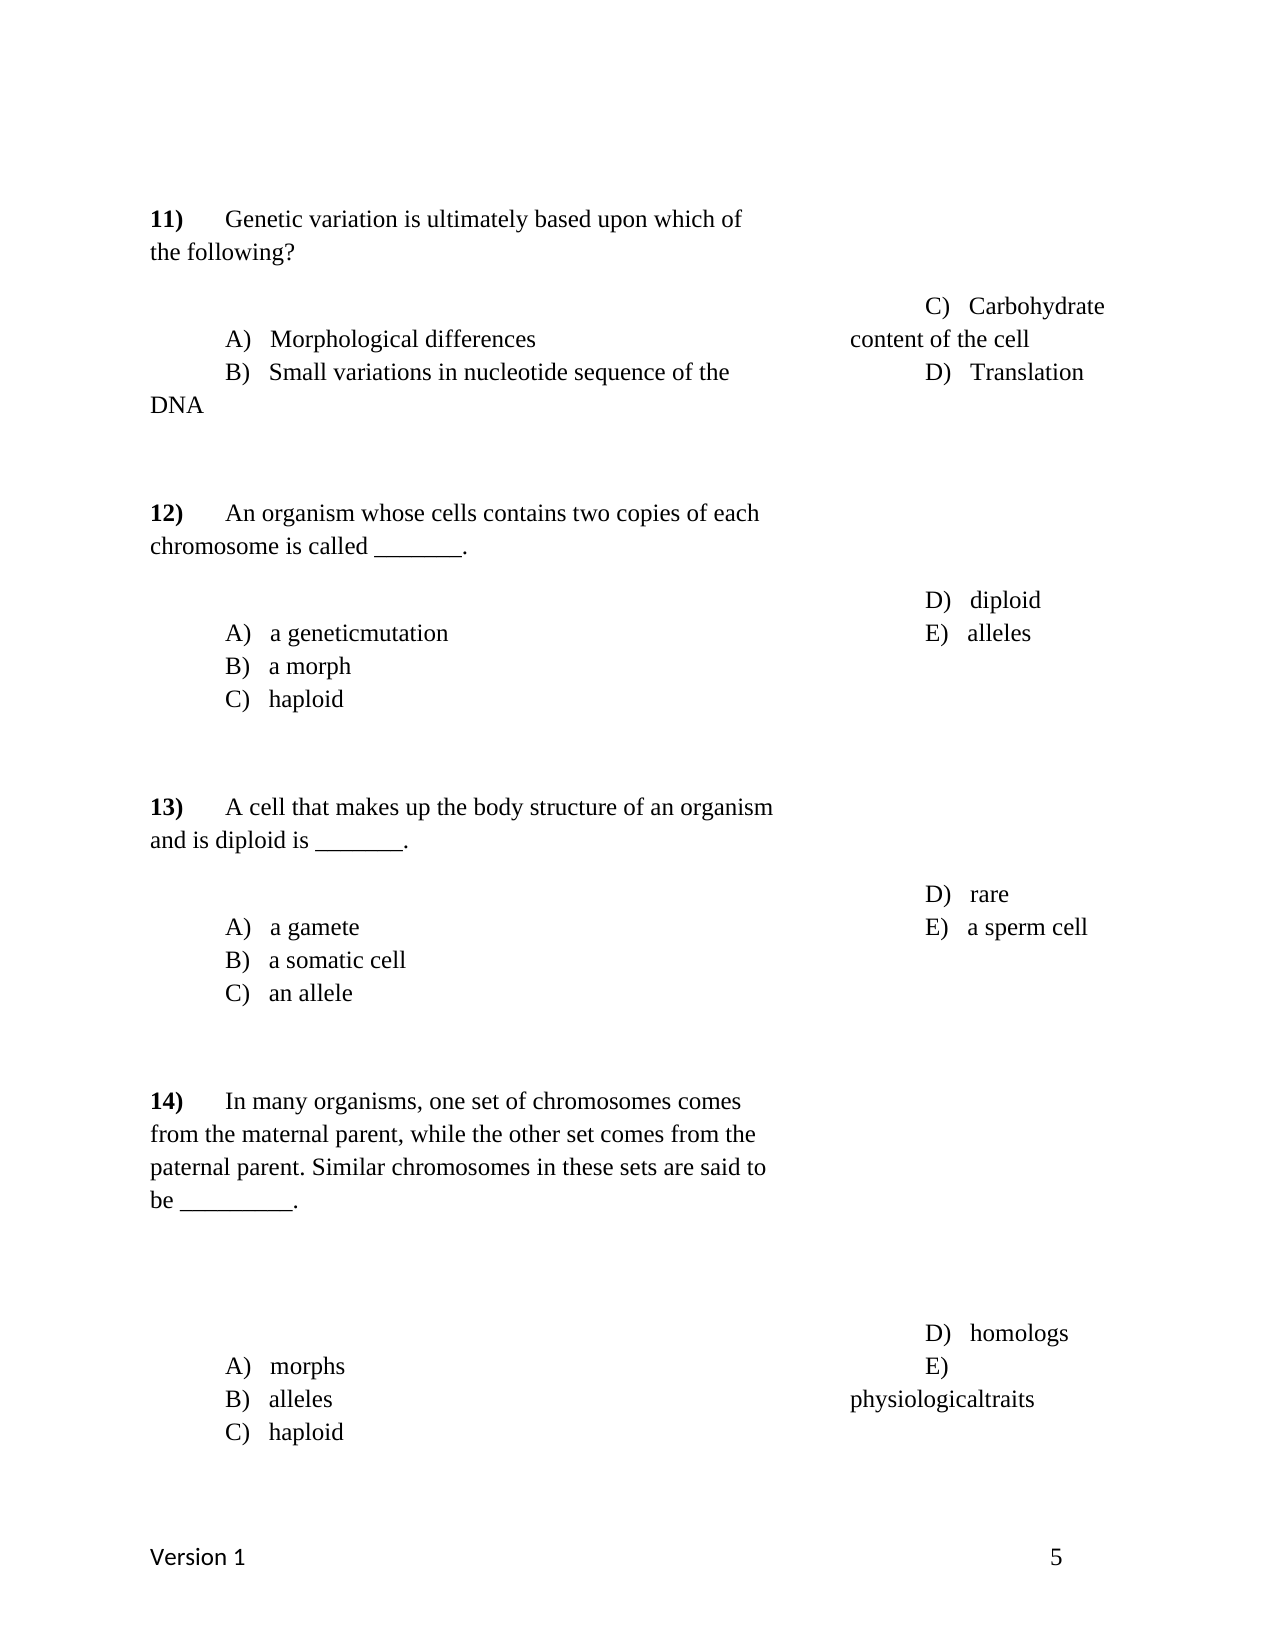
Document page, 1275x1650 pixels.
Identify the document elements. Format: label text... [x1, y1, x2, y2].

text A) morphs B) alleles C) haploid D) homologs E) physiologicaltraits [850, 1318, 1125, 1446]
text 13) A cell that makes up the body structure of an organism and is diploid is _______. [150, 792, 775, 854]
text A) a gamete B) a somatic cell C) an allele D) rare E) a sperm cell [150, 879, 775, 1007]
text A) Morphological differences B) Small variations in nucleotide sequence of the DNA C) Carbohydrate content of the cell D) Translation [850, 291, 1125, 419]
text A) morphs B) alleles C) haploid D) homologs E) physiologicaltraits [150, 1318, 775, 1446]
text A) a gamete B) a somatic cell C) an allele D) rare E) a sperm cell [850, 879, 1125, 974]
text A) a geneticmutation B) a morph C) haploid D) diploid E) alleles [150, 585, 775, 713]
text A) a geneticmutation B) a morph C) haploid D) diploid E) alleles [850, 585, 1125, 680]
text A) Morphological differences B) Small variations in nucleotide sequence of the DNA C) Carbohydrate content of the cell D) Translation [150, 291, 775, 419]
text 11) Genetic variation is ultimately based upon which of the following? [150, 204, 775, 266]
text 14) In many organisms, one set of chromosomes comes from the maternal parent, while the other set comes from the paternal parent. Similar chromosomes in these sets are said to be _________. [150, 1086, 775, 1214]
text 12) An organism whose cells contains two copies of each chromosome is called _______. [150, 498, 775, 560]
